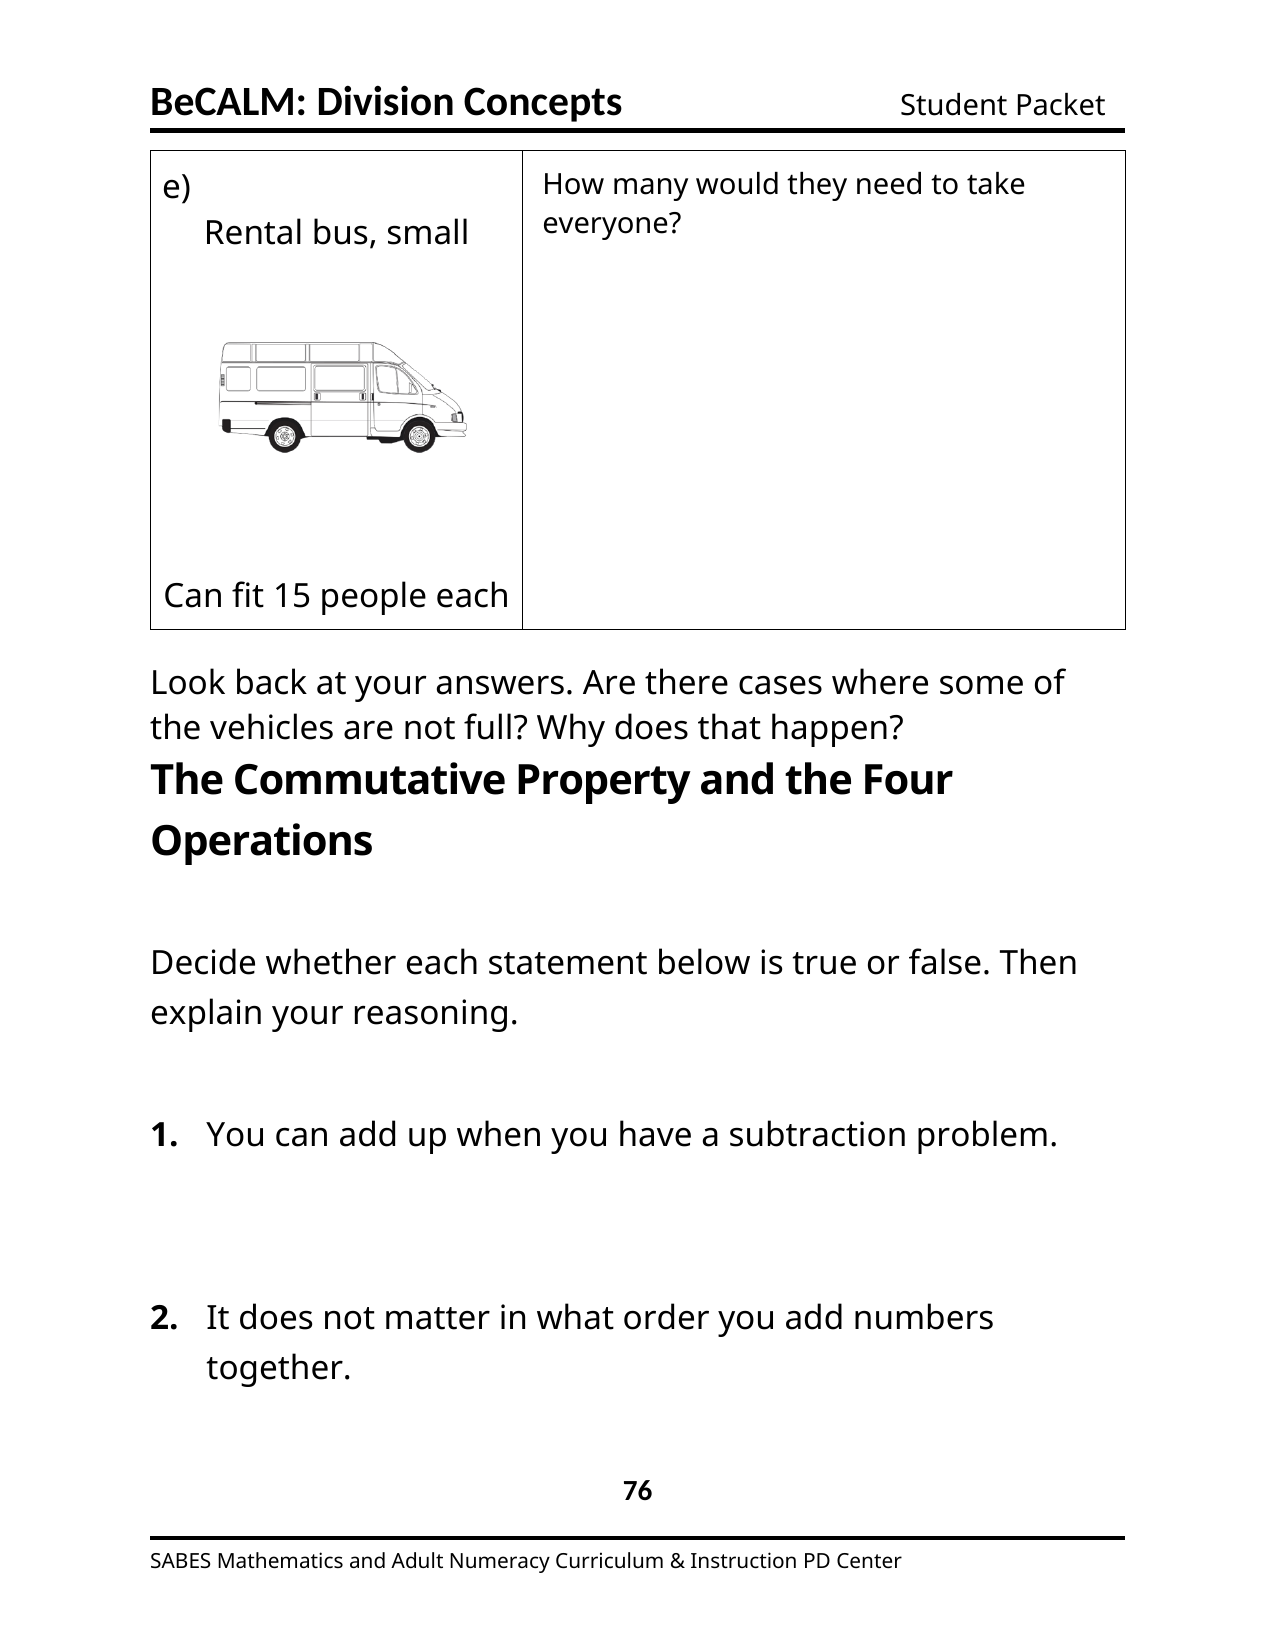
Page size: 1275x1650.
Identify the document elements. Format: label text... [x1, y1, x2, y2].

subtitle The Commutative Property and the Four Operations [150, 749, 1125, 867]
list You can add up when you have a subtraction problem. [150, 1111, 1125, 1156]
list It does not matter in what order you add numbers together. [150, 1293, 1057, 1389]
text Look back at your answers. Are there cases where some of the vehicles are not full? Why does that happen? [150, 659, 1125, 749]
table_cell e) Rental bus, small Can fit 15 people each [151, 151, 522, 629]
text Decide whether each statement below is true or false. Then explain your reasoning. [150, 939, 1125, 1034]
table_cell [523, 151, 1125, 629]
